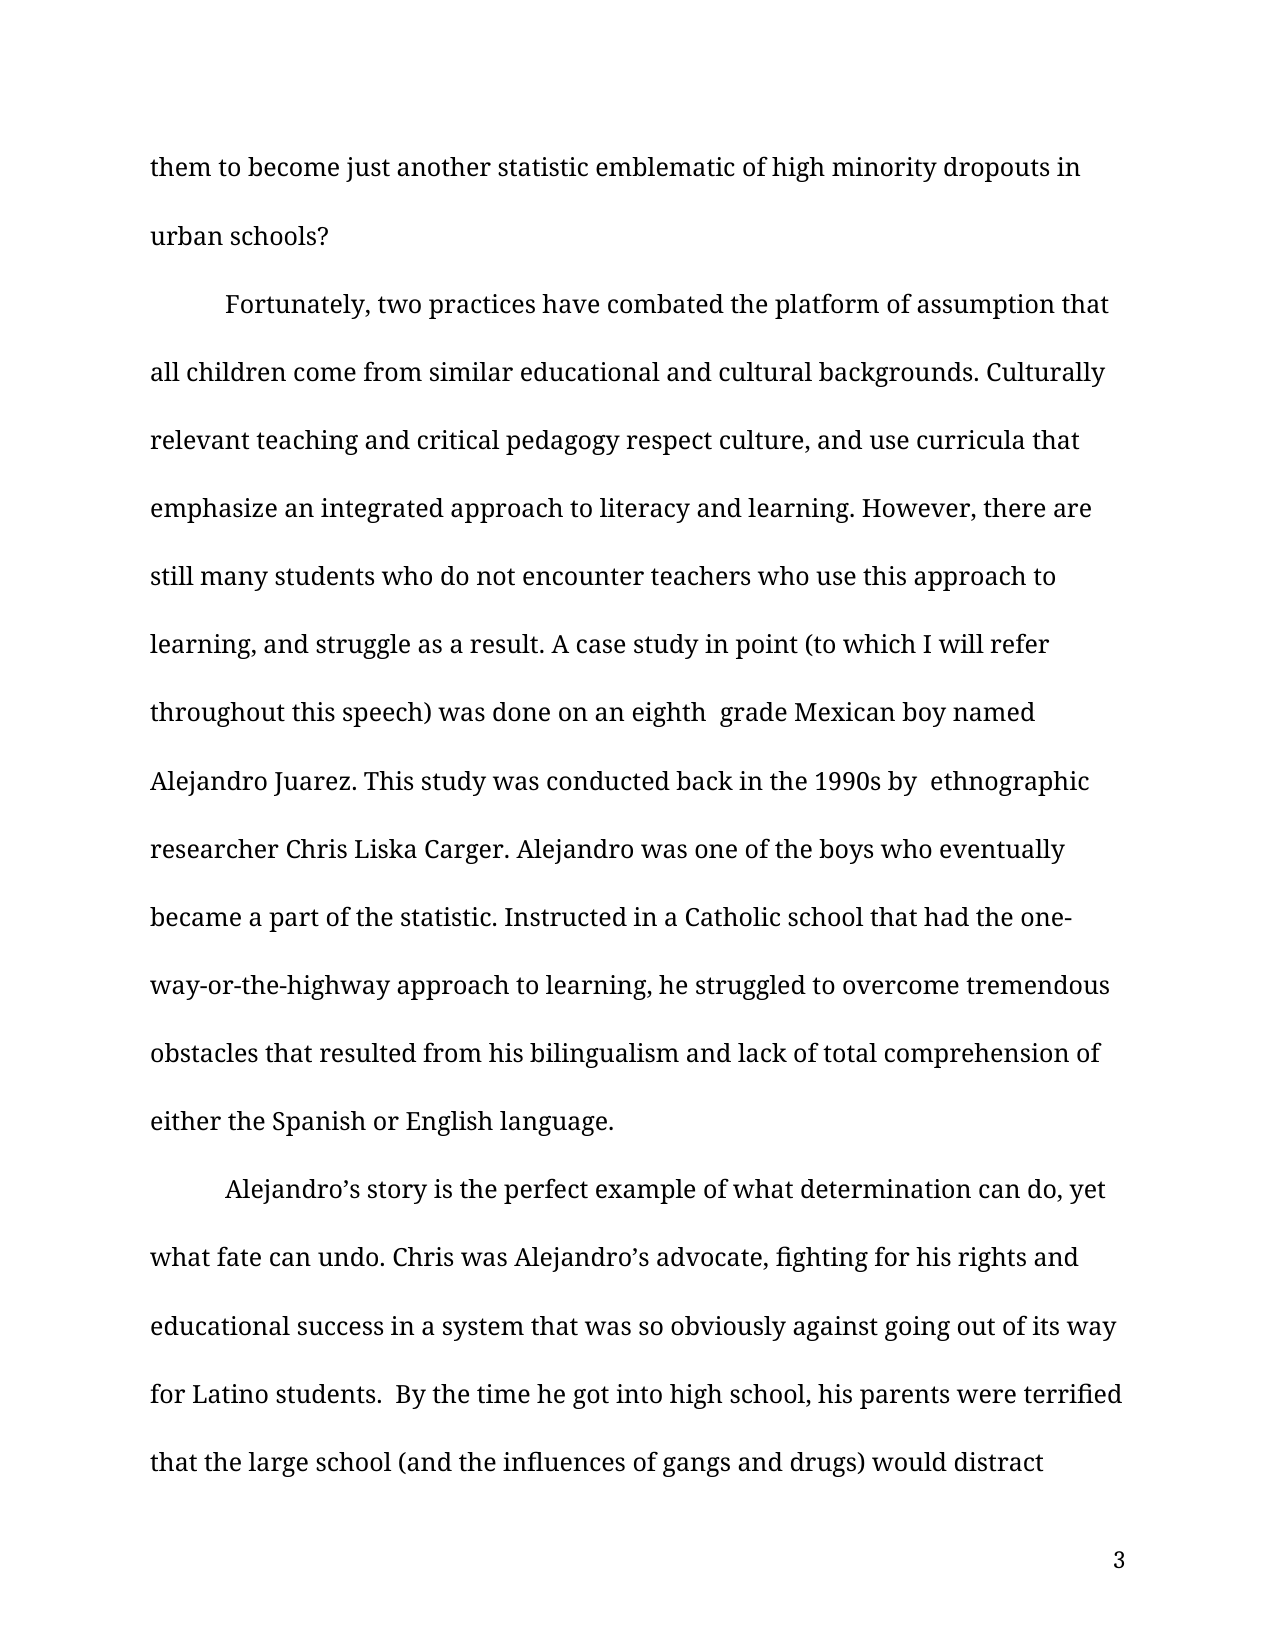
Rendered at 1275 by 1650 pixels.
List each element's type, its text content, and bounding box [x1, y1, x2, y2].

text Fortunately, two practices have combated the platform of assumption that all children come from similar educational and cultural backgrounds. Culturally relevant teaching and critical pedagogy respect culture, and use curricula that emphasize an integrated approach to literacy and learning. However, there are still many students who do not encounter teachers who use this approach to learning, and struggle as a result. A case study in point (to which I will refer throughout this speech) was done on an eighth grade Mexican boy named Alejandro Juarez. This study was conducted back in the 1990s by ethnographic researcher Chris Liska Carger. Alejandro was one of the boys who eventually became a part of the statistic. Instructed in a Catholic school that had the one-way-or-the-highway approach to learning, he struggled to overcome tremendous obstacles that resulted from his bilingualism and lack of total comprehension of either the Spanish or English language. [150, 286, 1125, 1138]
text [150, 1172, 1125, 1478]
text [150, 150, 1125, 252]
